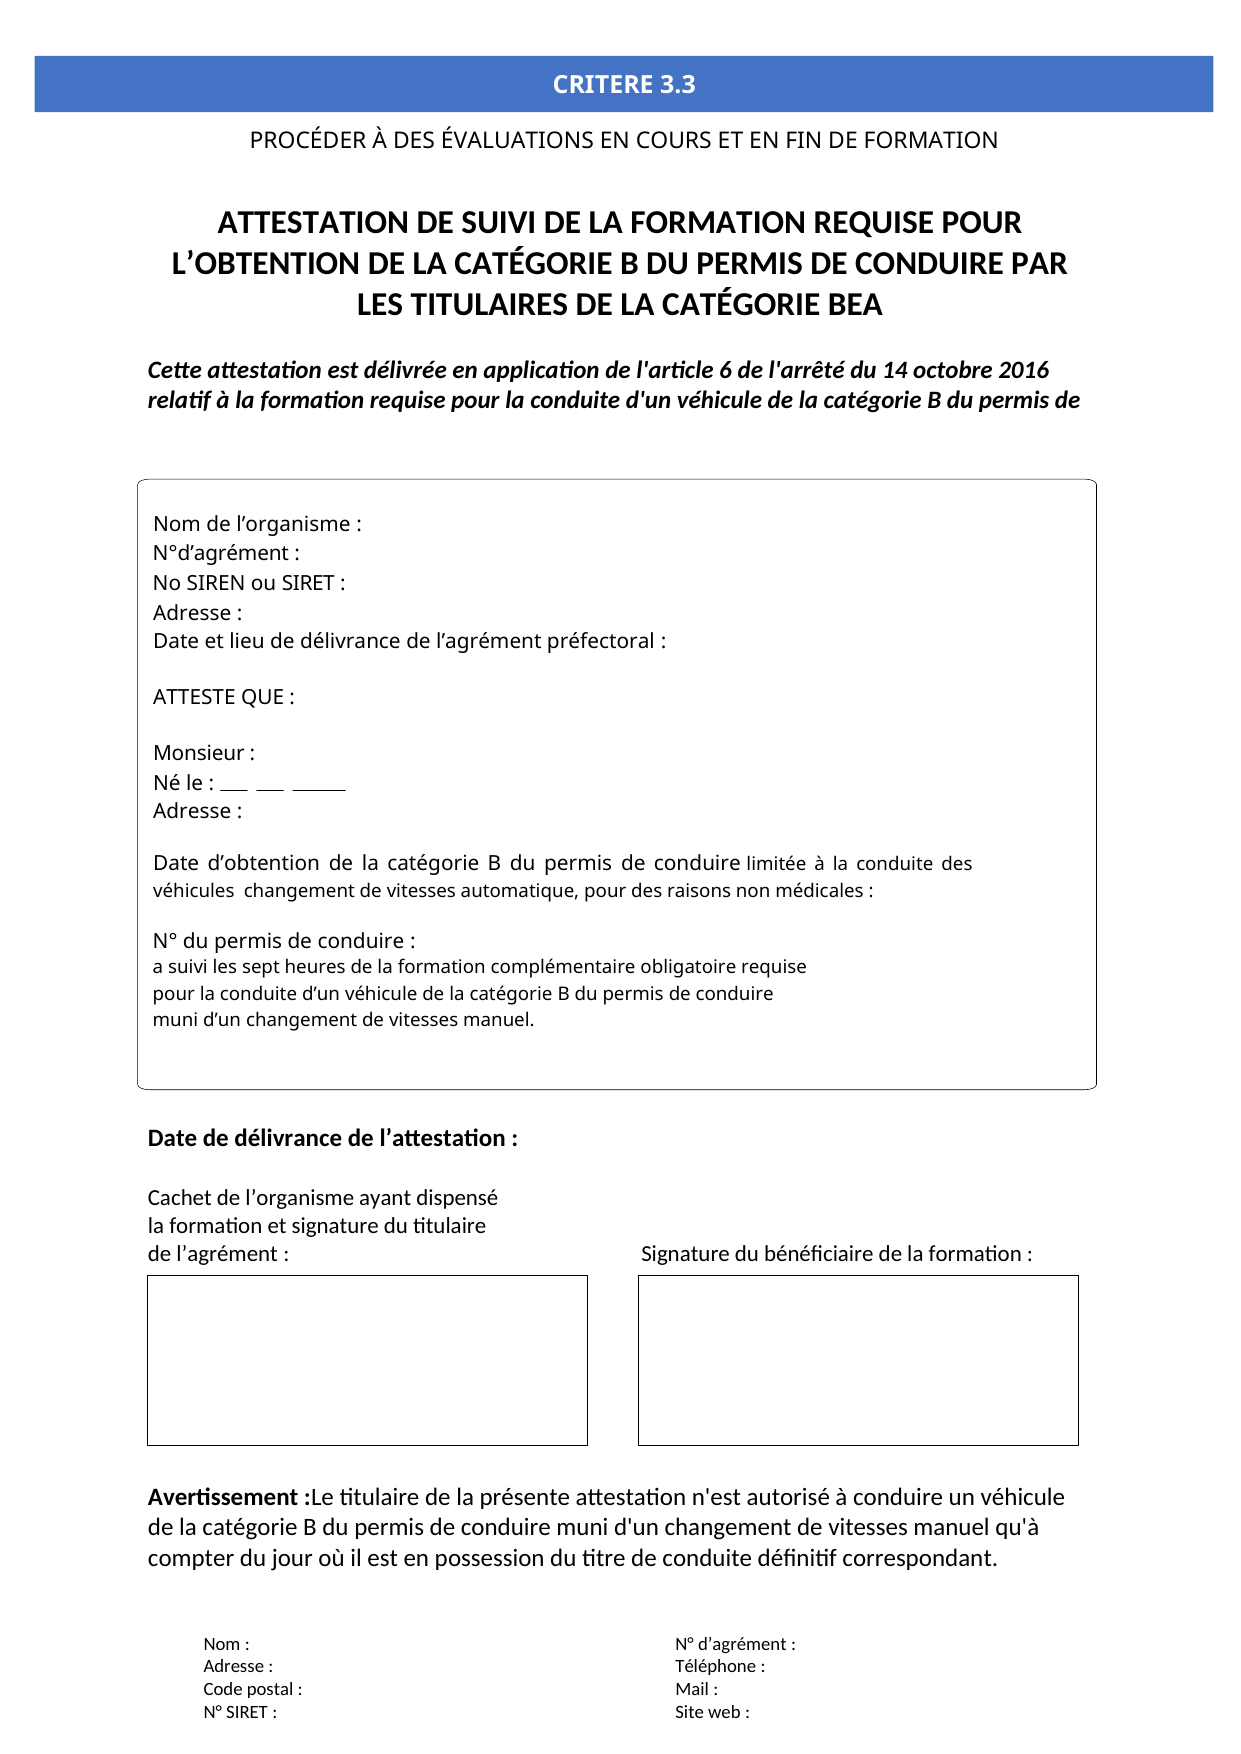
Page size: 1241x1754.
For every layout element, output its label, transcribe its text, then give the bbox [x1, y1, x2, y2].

text la formation et signature du titulaire [148, 1211, 1093, 1239]
text Cette attestation est délivrée en application de l'article 6 de l'arrêté du 14 octobre 2016 relatif à la formation requise pour la conduite d'un véhicule de la catégorie B du permis de [148, 354, 1093, 415]
text de l’agrément : Signature du bénéficiaire de la formation : [148, 1239, 1093, 1267]
text Avertissement :Le titulaire de la présente attestation n'est autorisé à conduire un véhicule de la catégorie B du permis de conduire muni d'un changement de vitesses manuel qu'à compter du jour où il est en possession du titre de conduite définitif correspondant. [148, 1481, 1093, 1572]
text Date de délivrance de l’attestation : [148, 1122, 1093, 1152]
text Cachet de l’organisme ayant dispensé [148, 1183, 1093, 1211]
text ATTESTATION DE SUIVI DE LA FORMATION REQUISE POUR L’OBTENTION DE LA CATÉGORIE B DU PERMIS DE CONDUIRE PAR LES TITULAIRES DE LA CATÉGORIE BEA [148, 201, 1093, 323]
